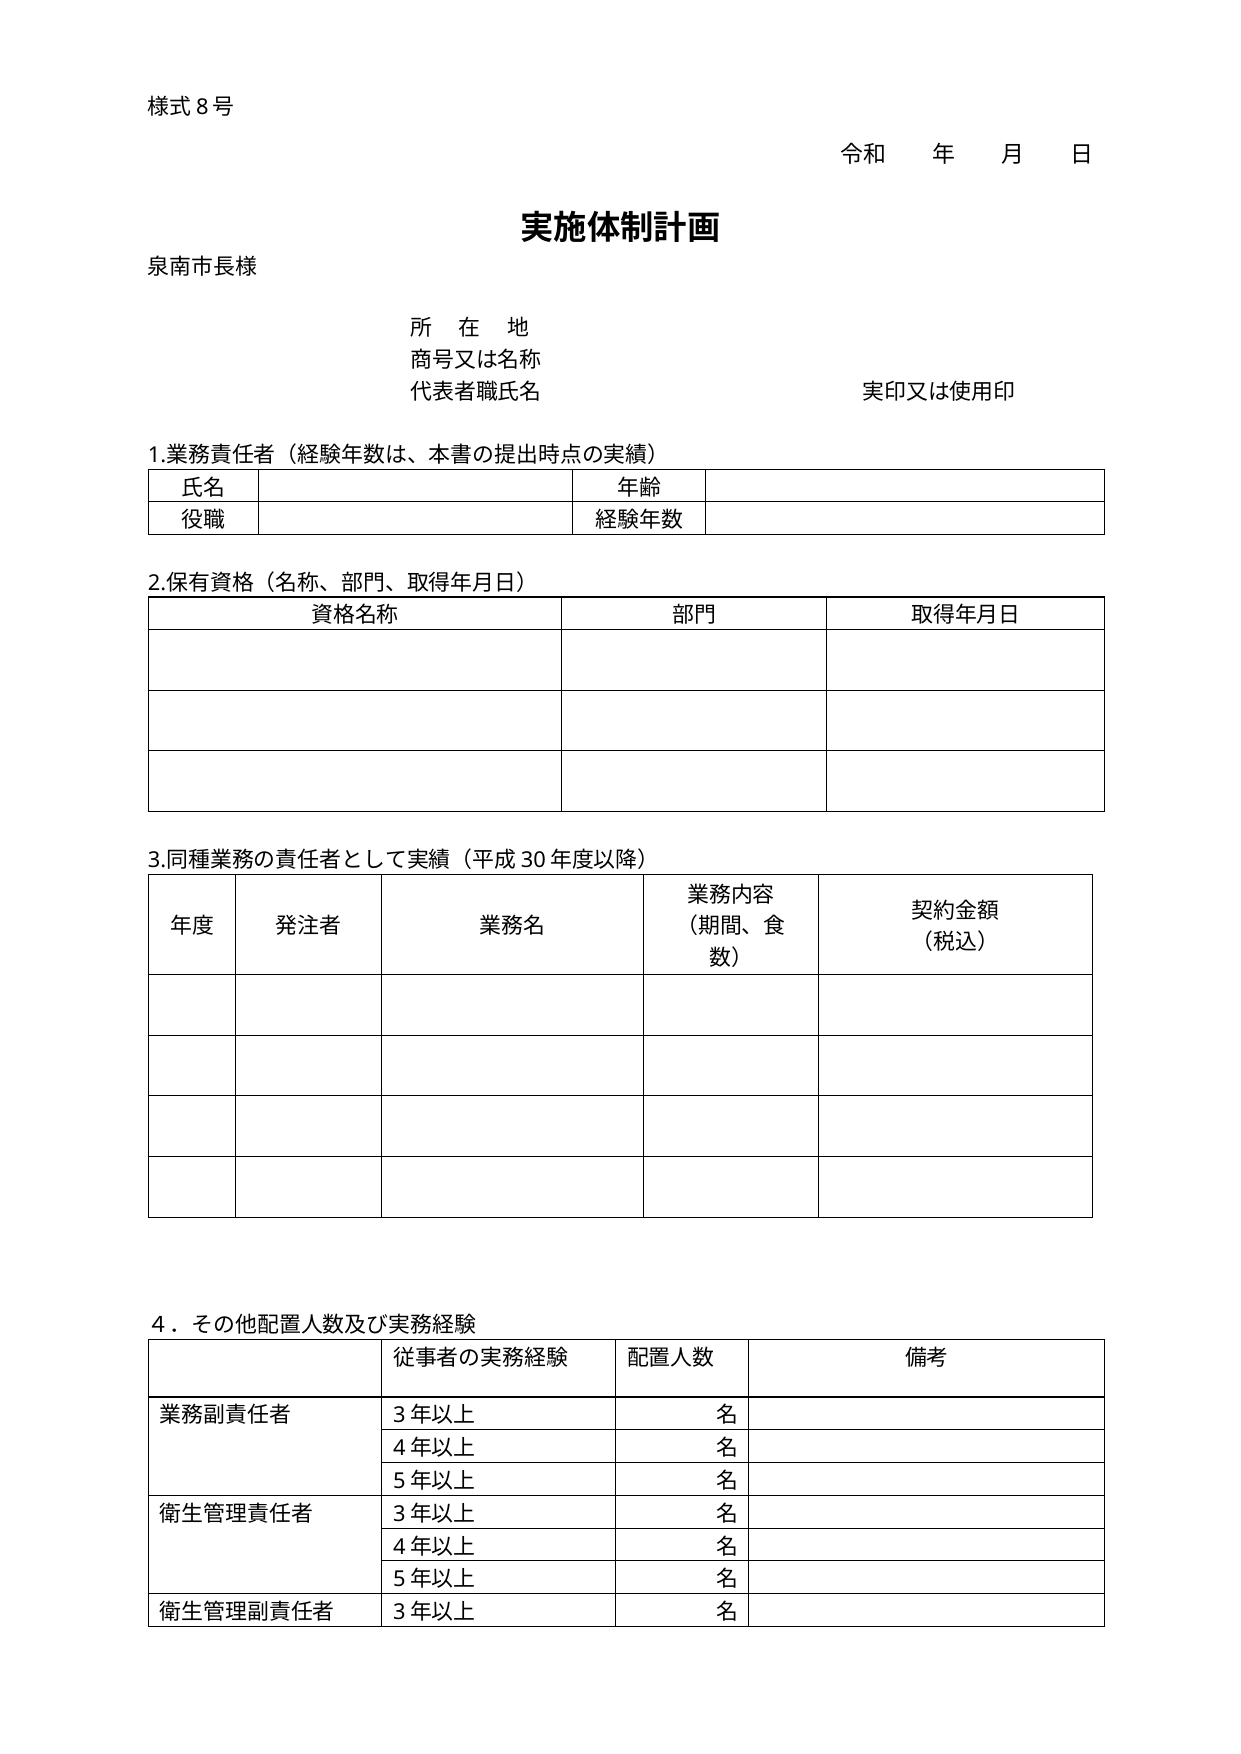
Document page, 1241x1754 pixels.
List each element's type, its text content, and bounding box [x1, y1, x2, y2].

table_cell [827, 630, 1104, 690]
table_cell [749, 1594, 1104, 1626]
table_header 氏名 [149, 470, 258, 501]
table_header 業務内容 （期間、食数） [644, 875, 818, 974]
table_cell [382, 1096, 643, 1156]
table_header [149, 1340, 381, 1396]
table_cell [382, 975, 643, 1035]
table_cell [749, 1430, 1104, 1462]
table_header [706, 470, 1104, 501]
table_header 資格名称 [149, 598, 561, 629]
table_cell [644, 975, 818, 1035]
text 商号又は名称 [323, 342, 1092, 374]
table_cell 4年以上 [382, 1430, 615, 1462]
table_cell [236, 1157, 381, 1217]
table_header 配置人数 [616, 1340, 748, 1396]
table_cell [819, 1096, 1092, 1156]
table_cell [827, 751, 1104, 811]
table_cell [749, 1463, 1104, 1495]
table_cell 名 [616, 1594, 748, 1626]
table_cell 経験年数 [573, 502, 705, 534]
text 令和 年 月 日 [148, 136, 1092, 169]
table_cell 名 [616, 1561, 748, 1593]
table_header 年齢 [573, 470, 705, 501]
table_cell [236, 975, 381, 1035]
table_cell [644, 1157, 818, 1217]
table_header [259, 470, 572, 501]
table_header 部門 [562, 598, 826, 629]
text ４．その他配置人数及び実務経験 [148, 1307, 1092, 1339]
table_header 従事者の実務経験 [382, 1340, 615, 1396]
table_cell 3年以上 [382, 1496, 615, 1528]
table_header 契約金額 （税込） [819, 875, 1092, 974]
text 3.同種業務の責任者として実績（平成30年度以降） [148, 842, 1092, 874]
text 実施体制計画 [148, 201, 1092, 249]
table_header 業務名 [382, 875, 643, 974]
table_cell 4年以上 [382, 1529, 615, 1560]
table_cell [749, 1496, 1104, 1528]
table_cell [236, 1036, 381, 1095]
table_cell [749, 1398, 1104, 1429]
table_cell [644, 1096, 818, 1156]
table_cell [562, 691, 826, 750]
table_cell [149, 691, 561, 750]
table_cell [149, 1157, 235, 1217]
table_cell [149, 630, 561, 690]
table_cell [819, 975, 1092, 1035]
table_cell 衛生管理責任者 [149, 1496, 381, 1593]
table_cell 役職 [149, 502, 258, 534]
table_cell 名 [616, 1496, 748, 1528]
table_cell [149, 975, 235, 1035]
table_cell [259, 502, 572, 534]
text 所 在 地 [323, 310, 1092, 342]
table_cell [644, 1036, 818, 1095]
table_cell [382, 1036, 643, 1095]
table_header 備考 [749, 1340, 1104, 1396]
table_header 取得年月日 [827, 598, 1104, 629]
table_cell 業務副責任者 [149, 1398, 381, 1495]
text 代表者職氏名 実印又は使用印 [323, 374, 1092, 405]
table_cell [749, 1529, 1104, 1560]
table_cell [382, 1157, 643, 1217]
table_cell 名 [616, 1529, 748, 1560]
table_cell 名 [616, 1463, 748, 1495]
table_header 年度 [149, 875, 235, 974]
table_cell [562, 751, 826, 811]
table_cell [827, 691, 1104, 750]
text 2.保有資格（名称、部門、取得年月日） [148, 565, 1092, 596]
table_cell [706, 502, 1104, 534]
table_cell 衛生管理副責任者 [149, 1594, 381, 1626]
table_cell [236, 1096, 381, 1156]
text 1.業務責任者（経験年数は、本書の提出時点の実績） [148, 437, 1092, 468]
table_cell 3年以上 [382, 1398, 615, 1429]
table_cell 名 [616, 1430, 748, 1462]
table_cell 5年以上 [382, 1561, 615, 1593]
table_cell [149, 1096, 235, 1156]
table_cell 5年以上 [382, 1463, 615, 1495]
table_header 発注者 [236, 875, 381, 974]
table_cell [749, 1561, 1104, 1593]
table_cell [149, 751, 561, 811]
table_cell [819, 1157, 1092, 1217]
text 様式8号 [148, 89, 1092, 120]
table_cell 名 [616, 1398, 748, 1429]
text 泉南市長様 [148, 249, 1092, 281]
table_cell [819, 1036, 1092, 1095]
table_cell 3年以上 [382, 1594, 615, 1626]
table_cell [562, 630, 826, 690]
table_cell [149, 1036, 235, 1095]
